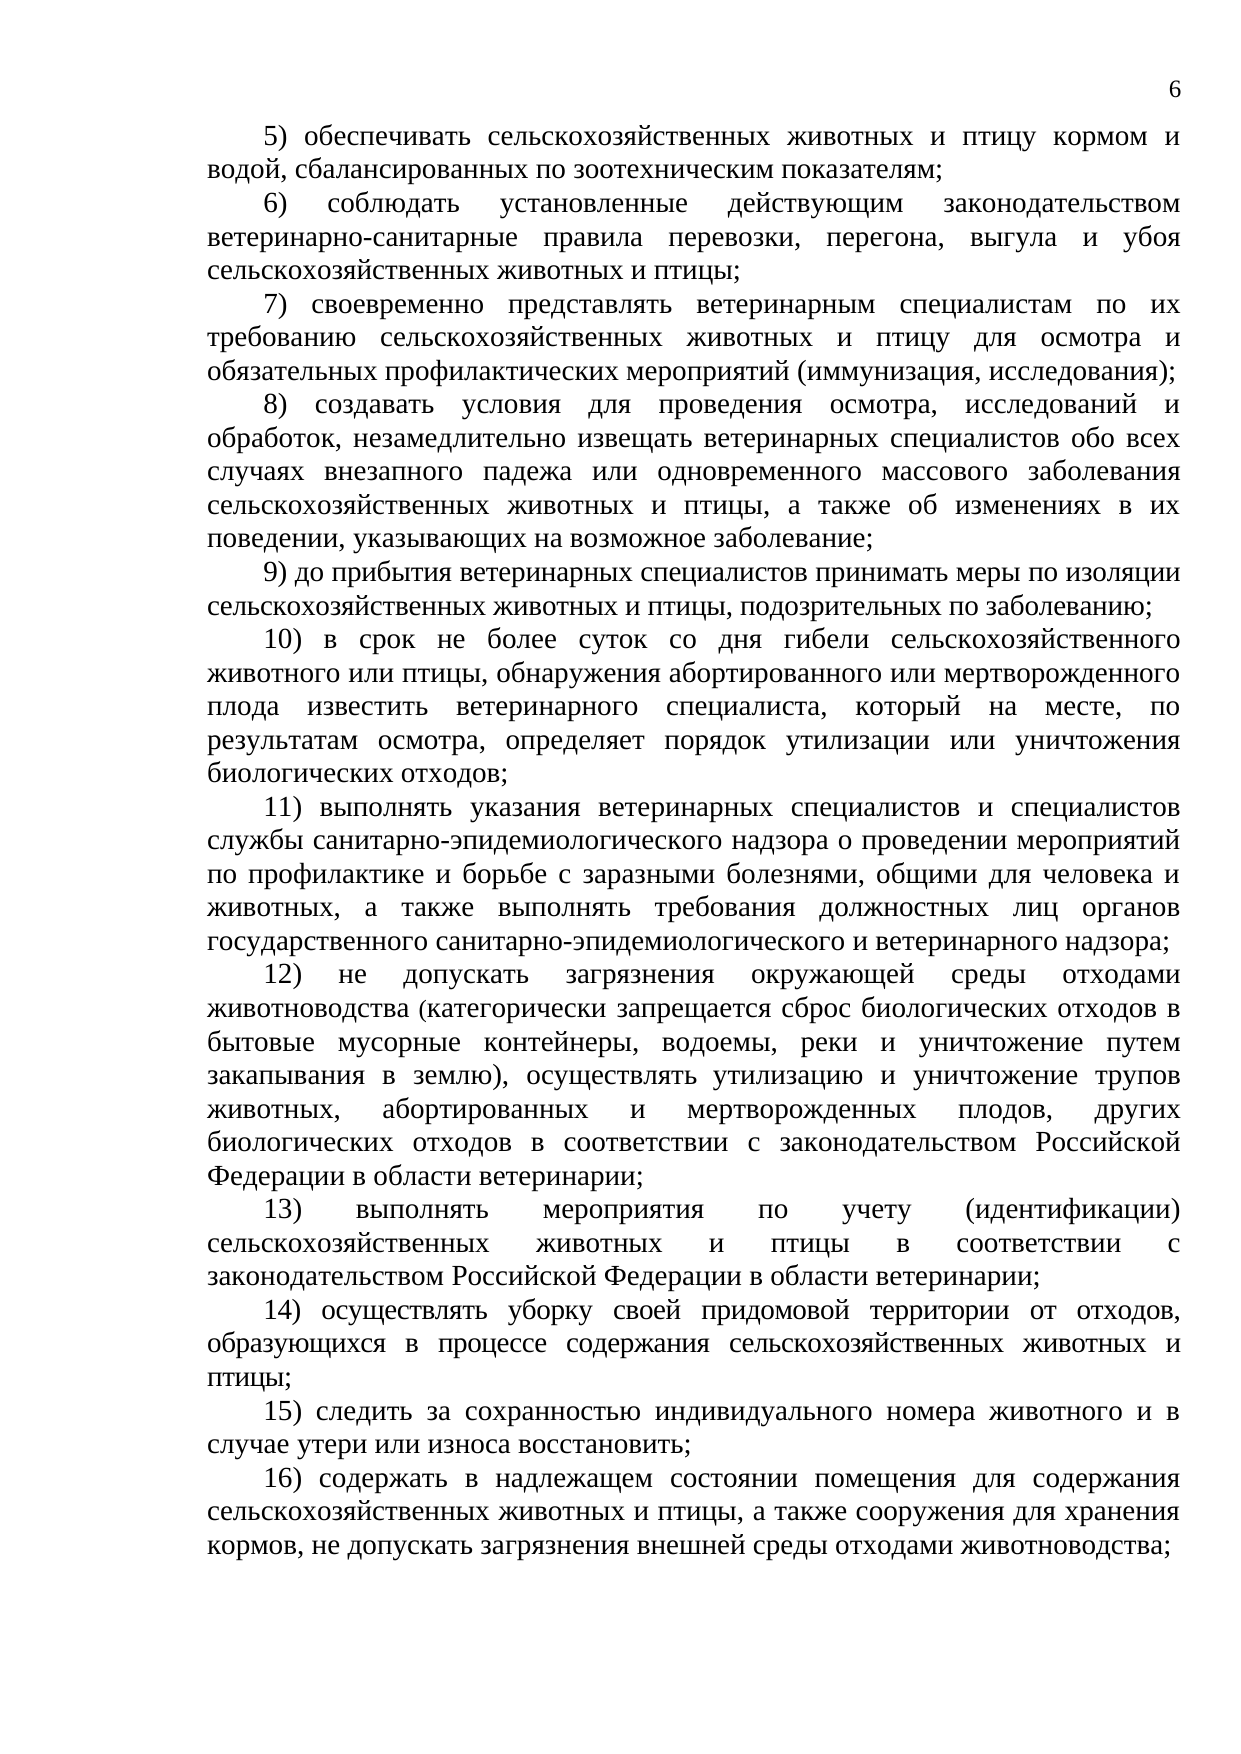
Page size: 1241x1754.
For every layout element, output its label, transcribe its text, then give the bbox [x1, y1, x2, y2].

text 11) выполнять указания ветеринарных специалистов и специалистов службы санитарно-эпидемиологического надзора о проведении мероприятий по профилактике и борьбе с заразными болезнями, общими для человека и животных, а также выполнять требования должностных лиц органов государственного санитарно-эпидемиологического и ветеринарного надзора; [207, 789, 1181, 957]
text 14) осуществлять уборку своей придомовой территории от отходов, образующихся в процессе содержания сельскохозяйственных животных и птицы; [207, 1292, 1181, 1393]
text 10) в срок не более суток со дня гибели сельскохозяйственного животного или птицы, обнаружения абортированного или мертворожденного плода известить ветеринарного специалиста, который на месте, по результатам осмотра, определяет порядок утилизации или уничтожения биологических отходов; [207, 621, 1181, 789]
text 15) следить за сохранностью индивидуального номера животного и в случае утери или износа восстановить; [207, 1393, 1181, 1460]
text 13) выполнять мероприятия по учету (идентификации) сельскохозяйственных животных и птицы в соответствии с законодательством Российской Федерации в области ветеринарии; [207, 1191, 1181, 1292]
text 9) до прибытия ветеринарных специалистов принимать меры по изоляции сельскохозяйственных животных и птицы, подозрительных по заболеванию; [207, 554, 1181, 621]
text 12) не допускать загрязнения окружающей среды отходами животноводства (категорически запрещается сброс биологических отходов в бытовые мусорные контейнеры, водоемы, реки и уничтожение путем закапывания в землю), осуществлять утилизацию и уничтожение трупов животных, абортированных и мертворожденных плодов, других биологических отходов в соответствии с законодательством Российской Федерации в области ветеринарии; [207, 957, 1181, 1191]
text 6) соблюдать установленные действующим законодательством ветеринарно-санитарные правила перевозки, перегона, выгула и убоя сельскохозяйственных животных и птицы; [207, 185, 1181, 286]
text 5) обеспечивать сельскохозяйственных животных и птицу кормом и водой, сбалансированных по зоотехническим показателям; [207, 118, 1181, 185]
text 16) содержать в надлежащем состоянии помещения для содержания сельскохозяйственных животных и птицы, а также сооружения для хранения кормов, не допускать загрязнения внешней среды отходами животноводства; [207, 1460, 1181, 1560]
text 7) своевременно представлять ветеринарным специалистам по их требованию сельскохозяйственных животных и птицу для осмотра и обязательных профилактических мероприятий (иммунизация, исследования); [207, 286, 1181, 386]
text 8) создавать условия для проведения осмотра, исследований и обработок, незамедлительно извещать ветеринарных специалистов обо всех случаях внезапного падежа или одновременного массового заболевания сельскохозяйственных животных и птицы, а также об изменениях в их поведении, указывающих на возможное заболевание; [207, 386, 1181, 554]
